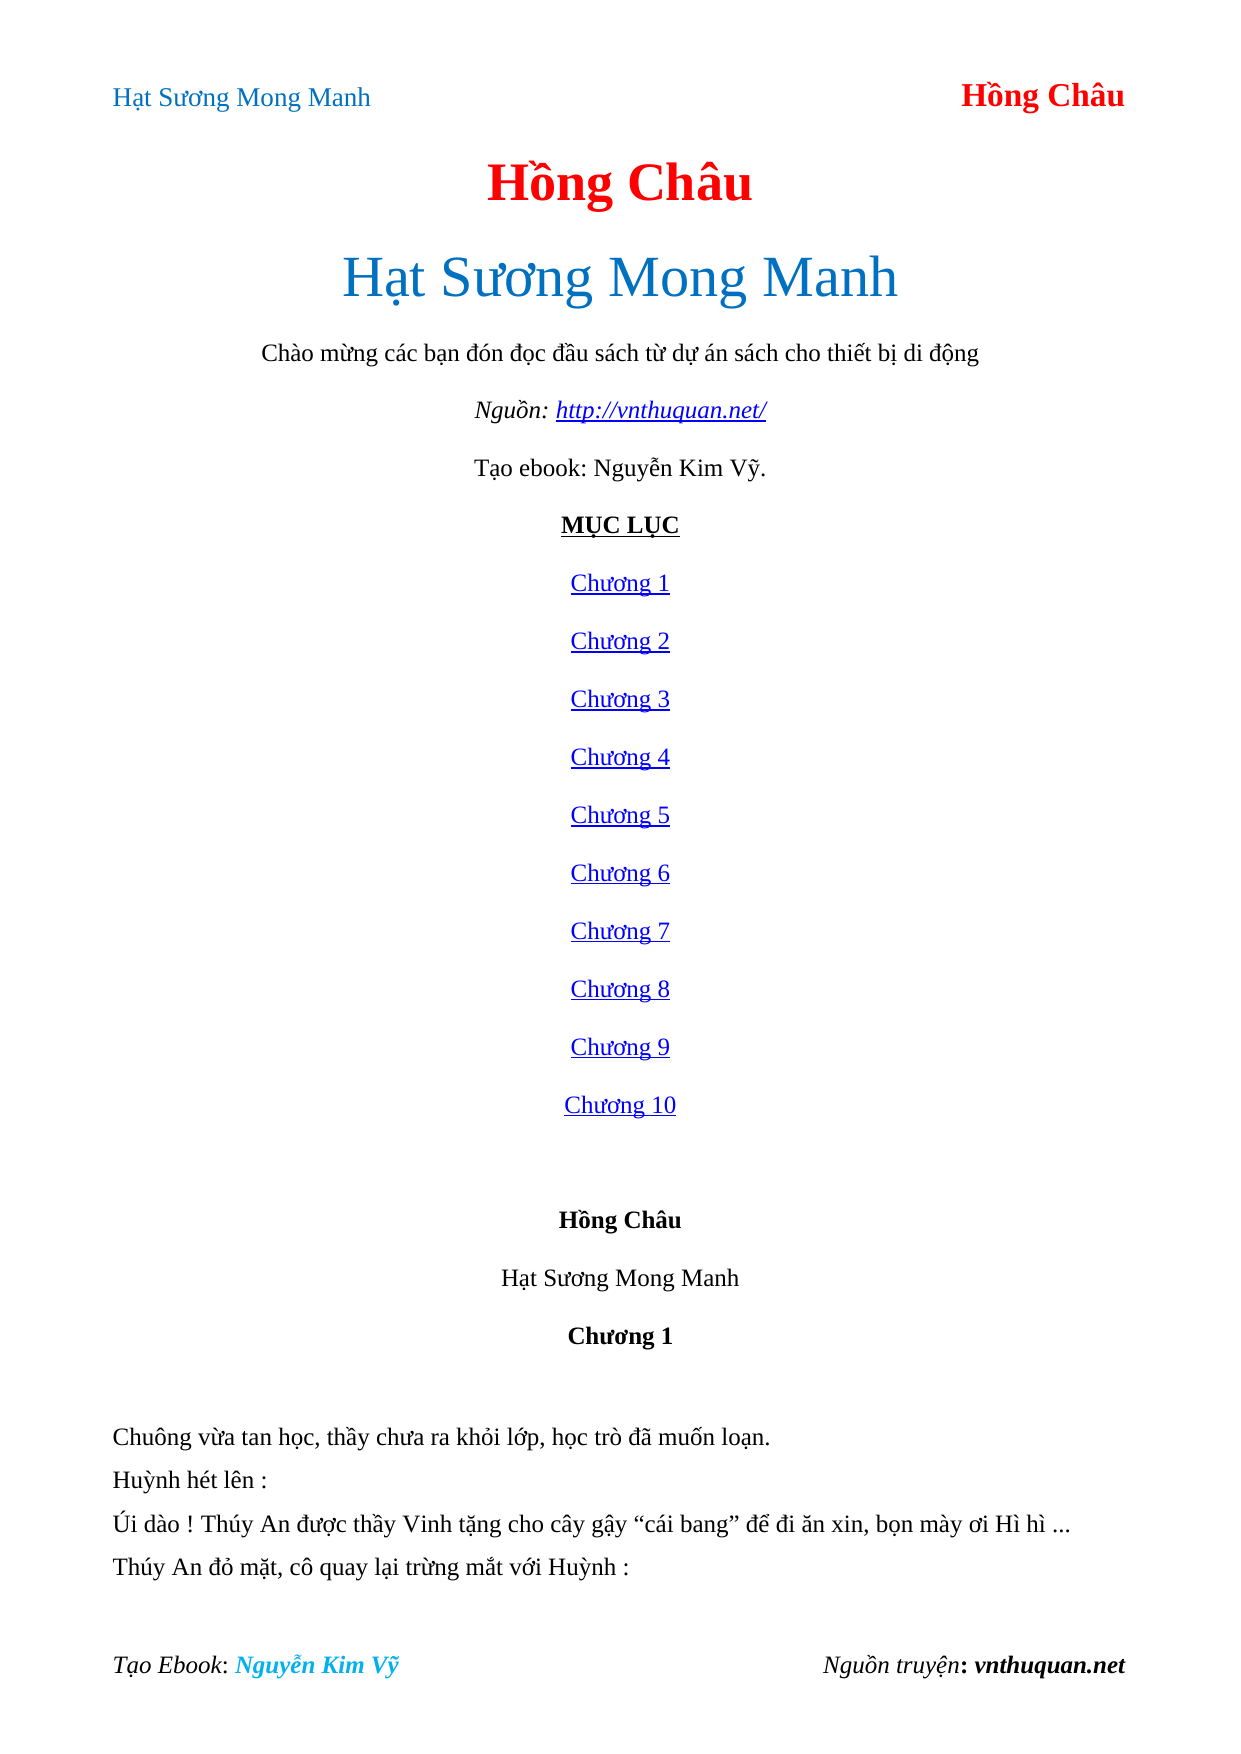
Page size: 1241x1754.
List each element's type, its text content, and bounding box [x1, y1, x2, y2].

text Chương 6 [112, 858, 1128, 887]
text Chào mừng các bạn đón đọc đầu sách từ dự án sách cho thiết bị di động Nguồn: http://vnthuquan.net/ Tạo ebook: Nguyễn Kim Vỹ. [112, 338, 1128, 481]
text Chương 1 [112, 1321, 1128, 1350]
text Chương 1 [112, 568, 1128, 597]
text Chương 7 [112, 916, 1128, 945]
text Chương 5 [112, 800, 1128, 829]
text MỤC LỤC [112, 511, 1128, 539]
text Chương 3 [112, 684, 1128, 713]
text Hồng Châu [112, 1206, 1128, 1234]
text Chương 2 [112, 626, 1128, 655]
text Hạt Sương Mong Manh [112, 241, 1128, 308]
text Chương 8 [112, 974, 1128, 1003]
text Hồng Châu [112, 150, 1128, 212]
text Chương 9 [112, 1032, 1128, 1061]
text Chương 10 [112, 1090, 1128, 1118]
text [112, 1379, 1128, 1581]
text Hạt Sương Mong Manh [112, 1263, 1128, 1292]
text Chương 4 [112, 742, 1128, 771]
